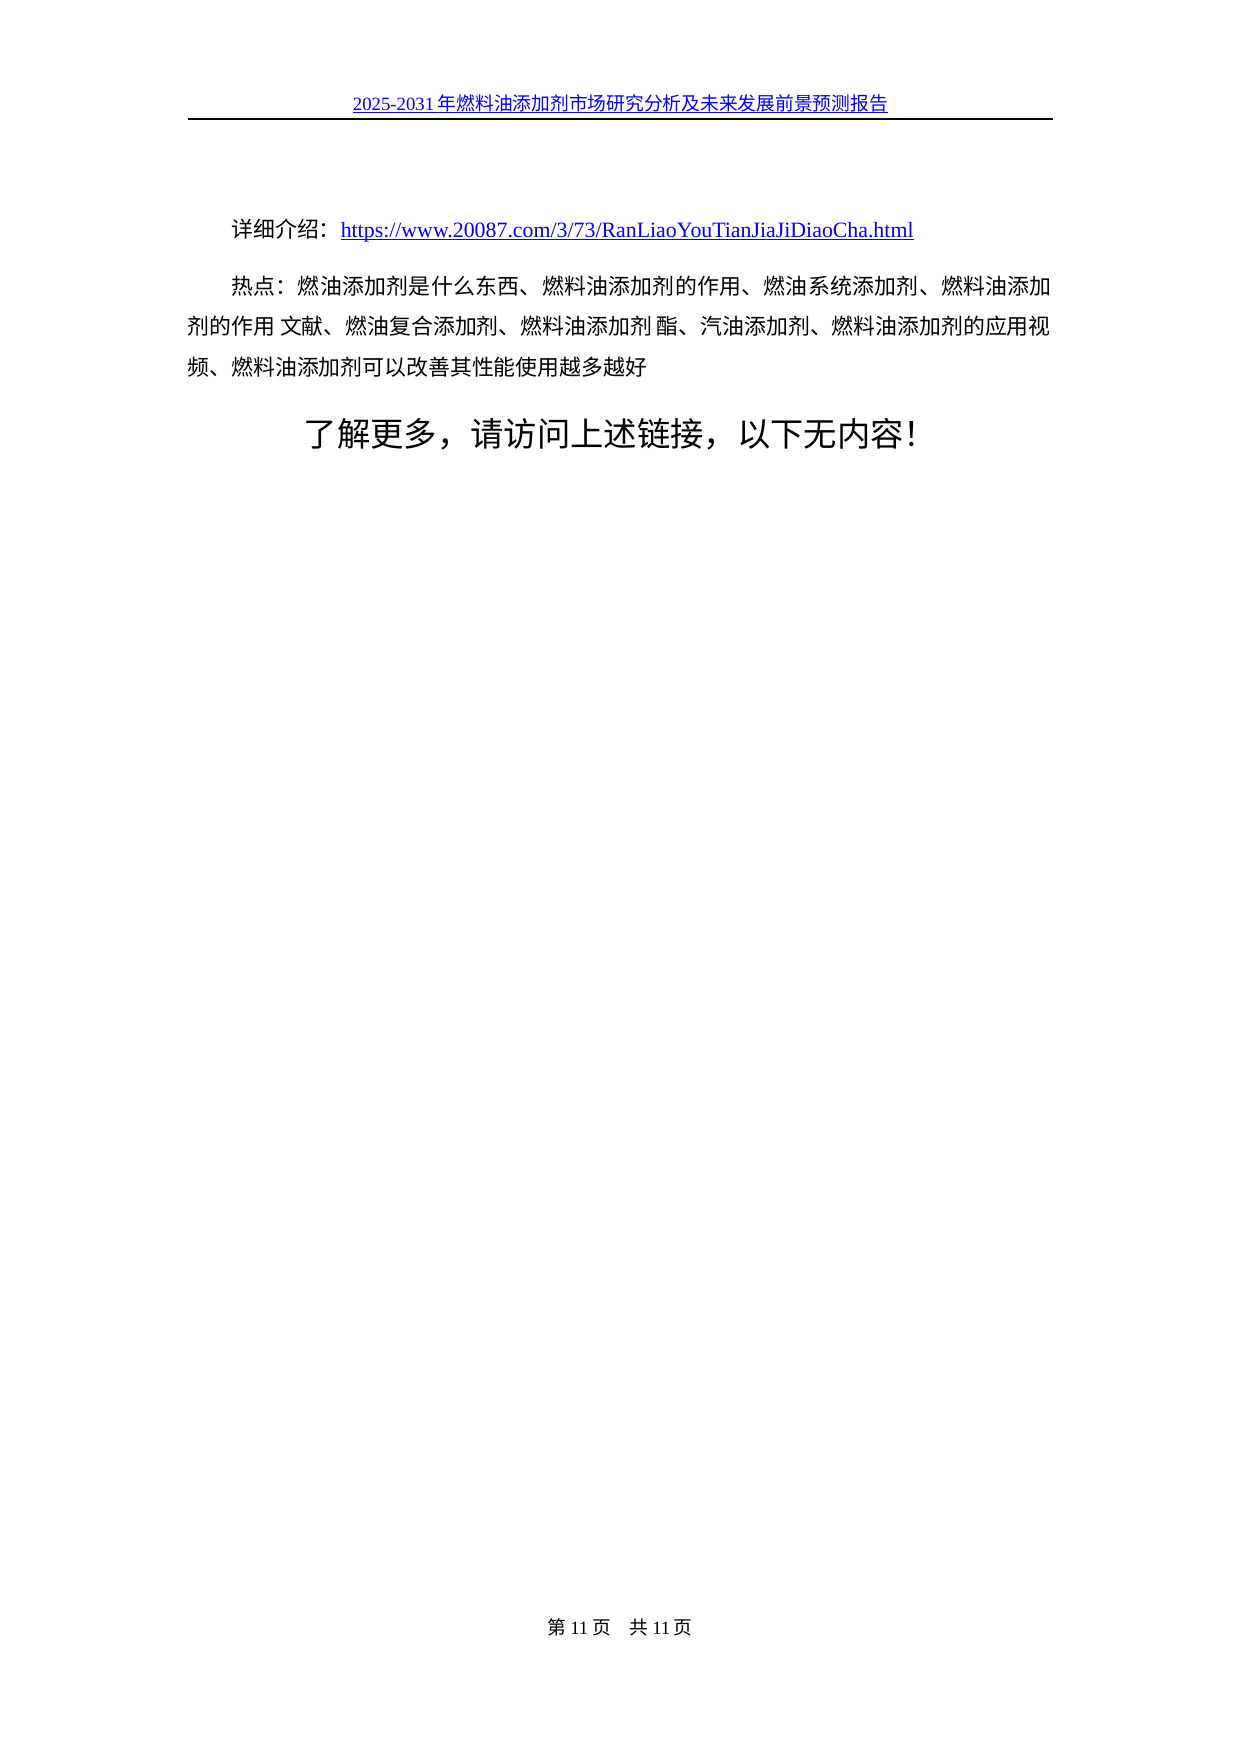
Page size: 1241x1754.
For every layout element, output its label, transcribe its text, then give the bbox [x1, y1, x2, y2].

text 详细介绍：https://www.20087.com/3/73/RanLiaoYouTianJiaJiDiaoCha.html [187, 212, 1053, 244]
text 热点：燃油添加剂是什么东西、燃料油添加剂的作用、燃油系统添加剂、燃料油添加剂的作用 文献、燃油复合添加剂、燃料油添加剂 酯、汽油添加剂、燃料油添加剂的应用视频、燃料油添加剂可以改善其性能使用越多越好 [187, 268, 1053, 382]
title 了解更多，请访问上述链接，以下无内容！ [187, 399, 1053, 464]
